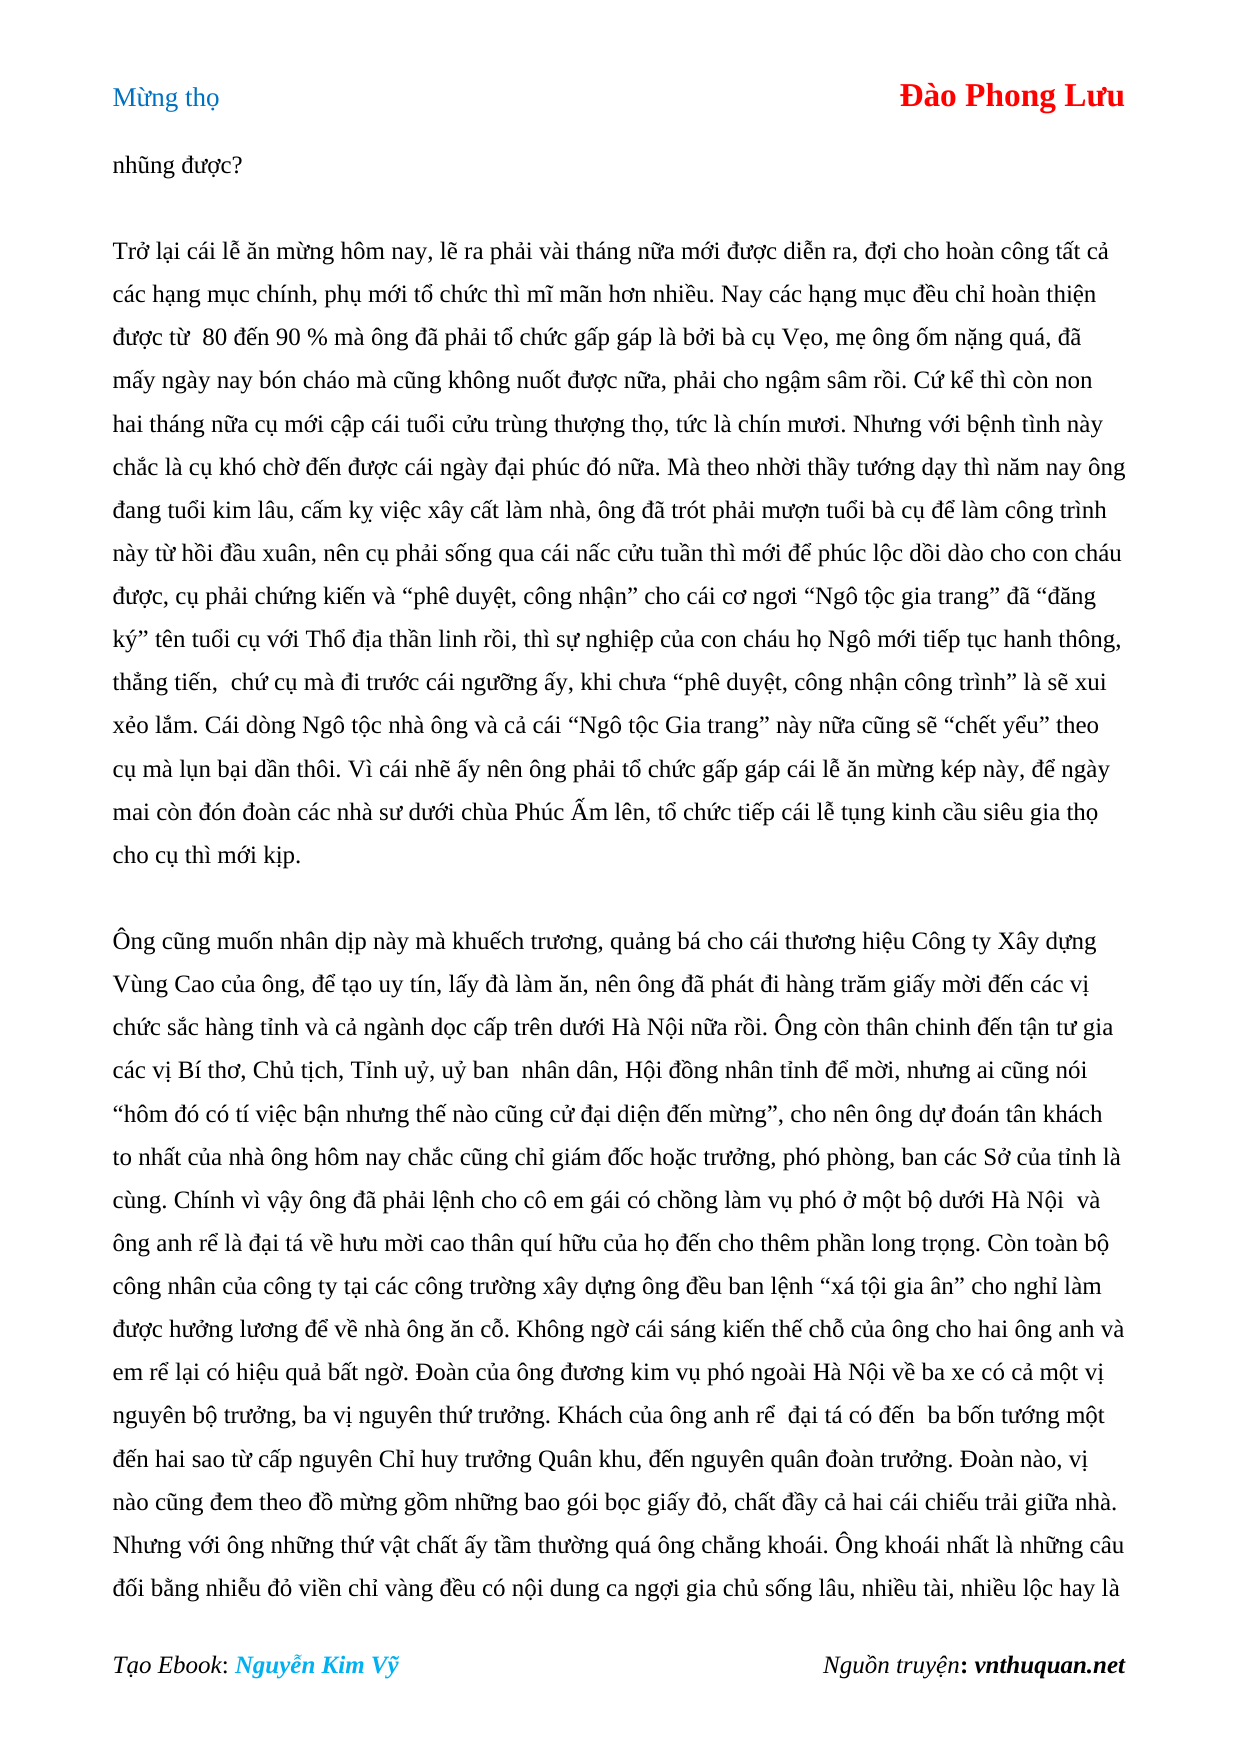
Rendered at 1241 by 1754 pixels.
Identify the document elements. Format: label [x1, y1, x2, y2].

text [112, 150, 1128, 1602]
